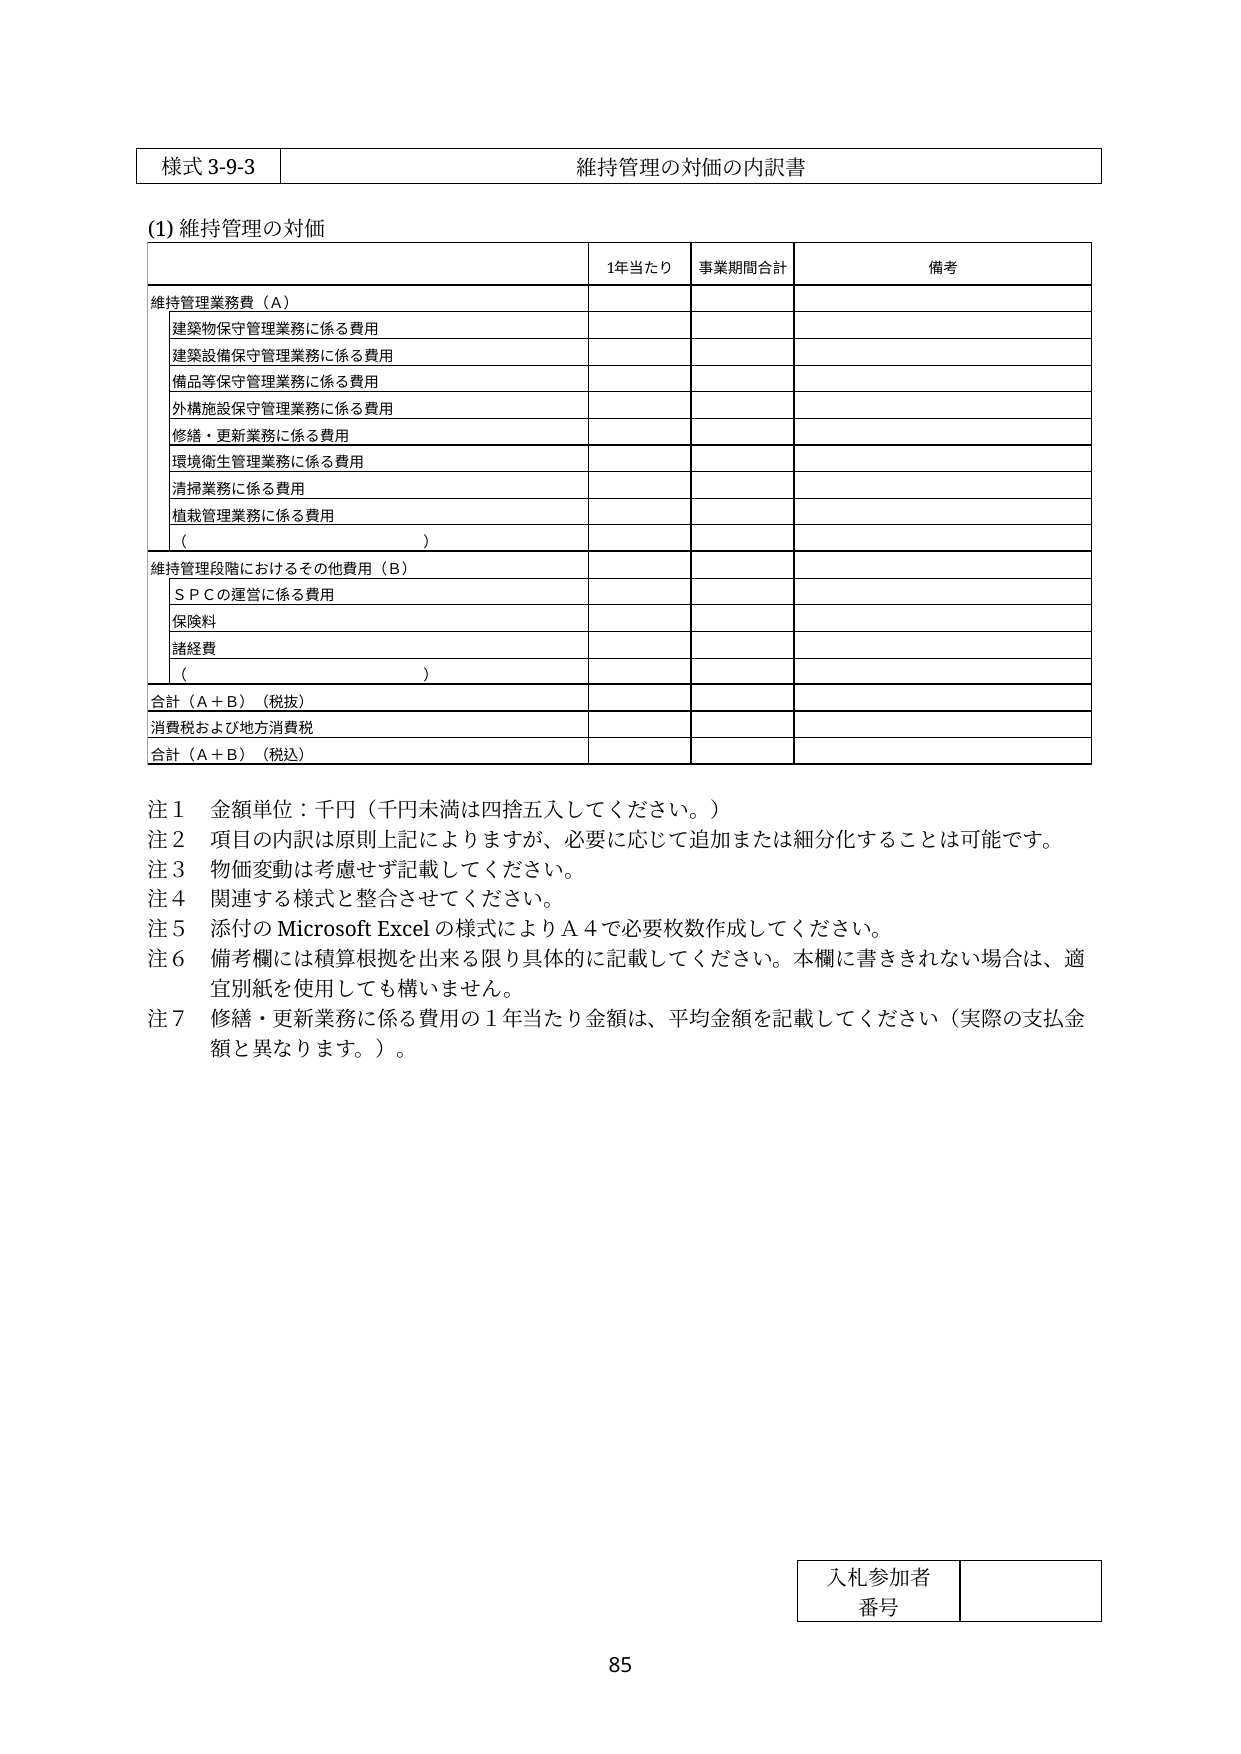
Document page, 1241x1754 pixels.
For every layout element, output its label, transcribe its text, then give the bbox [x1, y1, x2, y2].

text 注２ 項目の内訳は原則上記によりますが、必要に応じて追加または細分化することは可能です。 [148, 823, 1092, 853]
text 注３ 物価変動は考慮せず記載してください。 [148, 853, 1092, 883]
text 注４ 関連する様式と整合させてください。 [148, 883, 1092, 913]
table_header 様式3-9-3 [137, 149, 280, 183]
text 注１ 金額単位：千円（千円未満は四捨五入してください。） [148, 793, 1092, 823]
text 注７ 修繕・更新業務に係る費用の１年当たり金額は、平均金額を記載してください（実際の支払金額と異なります。）。 [148, 1003, 1092, 1062]
text (1) 維持管理の対価 [148, 213, 1092, 242]
text 注５ 添付のMicrosoft Excelの様式によりＡ４で必要枚数作成してください。 [148, 913, 1092, 943]
text 注６ 備考欄には積算根拠を出来る限り具体的に記載してください。本欄に書ききれない場合は、適宜別紙を使用しても構いません。 [148, 943, 1092, 1003]
table_header 維持管理の対価の内訳書 [281, 149, 1101, 183]
